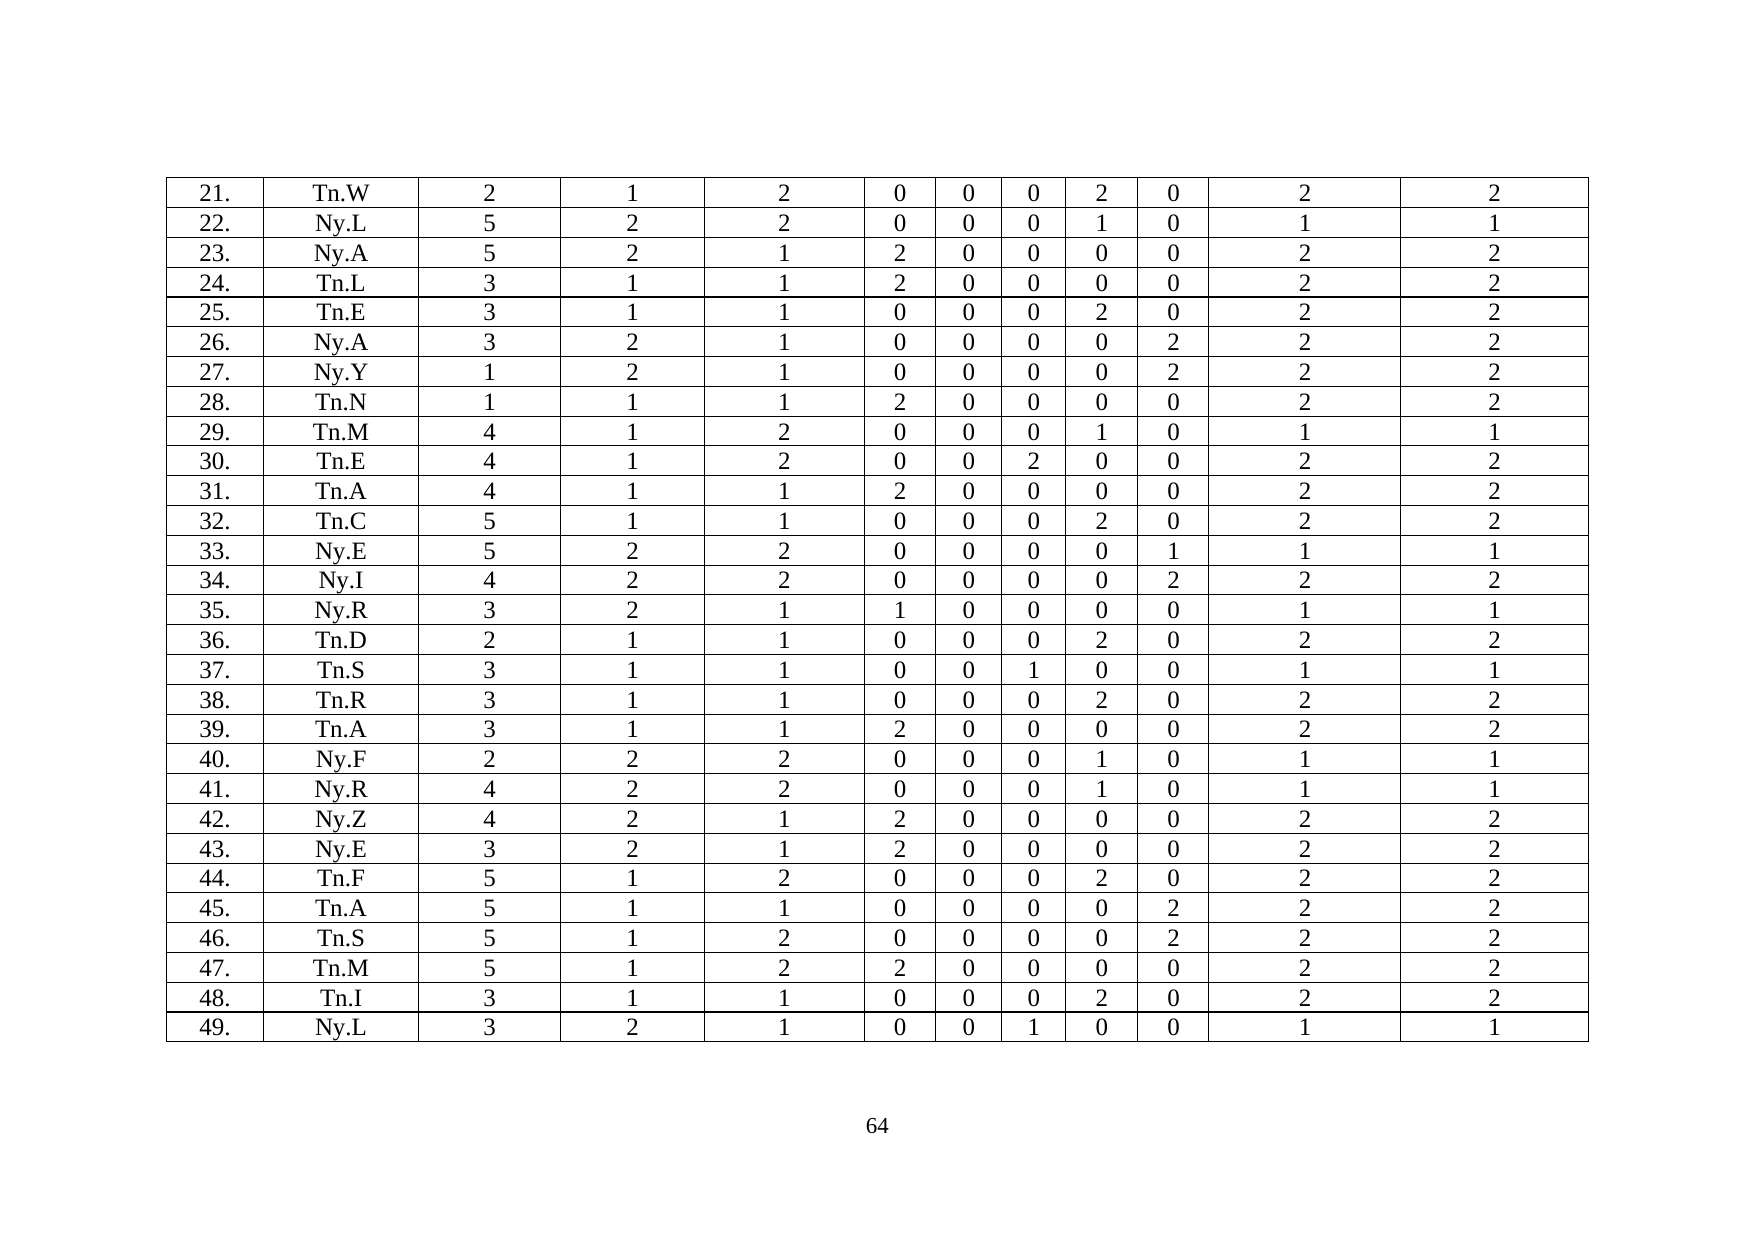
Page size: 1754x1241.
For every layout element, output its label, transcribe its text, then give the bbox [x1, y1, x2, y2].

table_cell 2 [1401, 923, 1588, 952]
table_cell 1 [1209, 536, 1400, 564]
table_cell Tn.S [264, 655, 418, 684]
table_cell 3 [419, 595, 560, 624]
table_cell 0 [936, 357, 1001, 386]
table_cell 2 [1138, 566, 1208, 594]
table_cell 0 [936, 655, 1001, 684]
table_cell 2 [865, 238, 935, 267]
table_cell 0 [865, 983, 935, 1011]
table_cell 0 [1138, 1013, 1208, 1041]
table_cell 0 [1066, 327, 1137, 356]
table_cell Ny.R [264, 774, 418, 803]
table_cell 0 [936, 327, 1001, 356]
table_cell 1 [705, 834, 864, 862]
table_cell 2 [1401, 178, 1588, 207]
table_cell 0 [1002, 953, 1065, 982]
table_cell 46. [167, 923, 263, 952]
table_cell 0 [1138, 476, 1208, 505]
table_cell 0 [1138, 953, 1208, 982]
table_cell 1 [705, 595, 864, 624]
table_cell 2 [705, 774, 864, 803]
table_cell 0 [1138, 595, 1208, 624]
table_cell Tn.A [264, 715, 418, 743]
table_cell 0 [1138, 864, 1208, 892]
table_cell 2 [865, 953, 935, 982]
table_cell 0 [1066, 357, 1137, 386]
table_cell 2 [1002, 446, 1065, 475]
table_cell 0 [1066, 834, 1137, 862]
table_cell 0 [865, 893, 935, 922]
table_cell 1 [1209, 417, 1400, 445]
table_cell 0 [1002, 983, 1065, 1011]
table_cell 5 [419, 238, 560, 267]
table_cell 1 [1209, 208, 1400, 237]
table_cell 1 [561, 268, 704, 296]
table_cell 0 [1002, 476, 1065, 505]
table_cell 2 [705, 566, 864, 594]
table_cell 0 [865, 864, 935, 892]
table_cell 1 [561, 446, 704, 475]
table_cell 2 [1401, 983, 1588, 1011]
table_cell 1 [1209, 744, 1400, 773]
table_cell 0 [1066, 923, 1137, 952]
table_cell 0 [865, 417, 935, 445]
table_cell 0 [1066, 804, 1137, 833]
table_cell Tn.E [264, 298, 418, 326]
table_cell 1 [705, 387, 864, 416]
table_cell 2 [705, 536, 864, 564]
table_cell 0 [865, 208, 935, 237]
table_cell 2 [1401, 864, 1588, 892]
table_cell 0 [1066, 715, 1137, 743]
table_cell 2 [865, 268, 935, 296]
table_cell 2 [419, 744, 560, 773]
table_cell 0 [1066, 536, 1137, 564]
table_cell 2 [705, 923, 864, 952]
table_cell 39. [167, 715, 263, 743]
table_cell 0 [865, 655, 935, 684]
table_cell 2 [865, 834, 935, 862]
table_cell 2 [561, 1013, 704, 1041]
table_cell 1 [1209, 655, 1400, 684]
table_cell Tn.S [264, 923, 418, 952]
table_cell 0 [865, 327, 935, 356]
table_cell 1 [1401, 595, 1588, 624]
table_cell 2 [1209, 864, 1400, 892]
table_cell 0 [865, 685, 935, 713]
table_cell 2 [1209, 357, 1400, 386]
table_cell 2 [1209, 953, 1400, 982]
table_cell 1 [561, 476, 704, 505]
table_cell 3 [419, 834, 560, 862]
table_cell 0 [1002, 298, 1065, 326]
table_cell 0 [936, 804, 1001, 833]
table_cell 0 [936, 1013, 1001, 1041]
table_cell 0 [936, 715, 1001, 743]
table_cell 2 [419, 625, 560, 654]
table_cell 1 [419, 387, 560, 416]
table_cell 0 [1002, 178, 1065, 207]
table_cell 2 [705, 864, 864, 892]
table_cell 4 [419, 774, 560, 803]
table_cell 1 [561, 387, 704, 416]
table_cell 22. [167, 208, 263, 237]
table_cell 0 [1002, 625, 1065, 654]
table_cell Ny.A [264, 238, 418, 267]
table_cell 2 [1401, 238, 1588, 267]
table_cell 1 [1002, 655, 1065, 684]
table_cell 43. [167, 834, 263, 862]
table_cell 0 [1002, 417, 1065, 445]
table_cell 2 [1401, 625, 1588, 654]
table_cell 2 [1209, 476, 1400, 505]
table_cell 0 [1138, 804, 1208, 833]
table_cell 0 [1002, 238, 1065, 267]
table_cell 5 [419, 208, 560, 237]
table_cell Ny.E [264, 834, 418, 862]
table_cell 41. [167, 774, 263, 803]
table_cell 0 [1138, 834, 1208, 862]
table_cell Tn.W [264, 178, 418, 207]
table_cell 0 [1002, 536, 1065, 564]
table_cell 2 [1209, 238, 1400, 267]
table_cell 36. [167, 625, 263, 654]
table_cell 2 [1138, 893, 1208, 922]
table_cell 1 [705, 327, 864, 356]
table_cell 2 [419, 178, 560, 207]
table_cell 0 [1066, 953, 1137, 982]
table_cell 48. [167, 983, 263, 1011]
table_cell 0 [1066, 476, 1137, 505]
table_cell 0 [1002, 715, 1065, 743]
table_cell 1 [1066, 774, 1137, 803]
table_cell 2 [1401, 476, 1588, 505]
table_cell 2 [1066, 506, 1137, 535]
table_cell 2 [1209, 178, 1400, 207]
table_cell 1 [1209, 595, 1400, 624]
table_cell 0 [1138, 685, 1208, 713]
table_cell 0 [1138, 298, 1208, 326]
table_cell 47. [167, 953, 263, 982]
table_cell Ny.Y [264, 357, 418, 386]
table_cell Tn.A [264, 893, 418, 922]
table_cell 2 [1209, 685, 1400, 713]
table_cell 3 [419, 1013, 560, 1041]
table_cell 2 [1209, 327, 1400, 356]
table_cell Tn.D [264, 625, 418, 654]
table_cell 2 [561, 595, 704, 624]
table_cell 0 [1002, 804, 1065, 833]
table_cell 1 [1401, 744, 1588, 773]
table_cell 42. [167, 804, 263, 833]
table_cell 2 [1209, 506, 1400, 535]
table_cell 37. [167, 655, 263, 684]
table_cell 0 [1138, 208, 1208, 237]
table_cell 1 [561, 655, 704, 684]
table_cell 0 [1066, 1013, 1137, 1041]
table_cell 1 [1209, 1013, 1400, 1041]
table_cell 2 [1401, 834, 1588, 862]
table_cell 1 [561, 983, 704, 1011]
table_cell Tn.F [264, 864, 418, 892]
table_cell 3 [419, 685, 560, 713]
table_cell 1 [561, 625, 704, 654]
table_cell 4 [419, 804, 560, 833]
table_cell 2 [705, 417, 864, 445]
table_cell 0 [936, 446, 1001, 475]
table_cell 2 [561, 327, 704, 356]
table_cell 2 [705, 446, 864, 475]
table_cell 2 [1401, 953, 1588, 982]
table_cell 0 [936, 983, 1001, 1011]
table_cell 0 [1138, 774, 1208, 803]
table_cell 0 [936, 923, 1001, 952]
table_cell 1 [1401, 655, 1588, 684]
table_cell 30. [167, 446, 263, 475]
table_cell 2 [1138, 327, 1208, 356]
table_cell 0 [865, 566, 935, 594]
table_cell 0 [1002, 595, 1065, 624]
table_cell 0 [865, 625, 935, 654]
table_cell 0 [1138, 446, 1208, 475]
table_cell Ny.A [264, 327, 418, 356]
table_cell 2 [1401, 268, 1588, 296]
table_cell 5 [419, 506, 560, 535]
table_cell 0 [936, 298, 1001, 326]
table_cell 2 [705, 953, 864, 982]
table_cell 0 [1002, 923, 1065, 952]
table_cell 2 [561, 744, 704, 773]
table_cell 1 [1066, 744, 1137, 773]
table_cell 0 [865, 923, 935, 952]
table_cell 2 [1209, 834, 1400, 862]
table_cell Tn.E [264, 446, 418, 475]
table_cell 0 [936, 268, 1001, 296]
table_cell 2 [705, 178, 864, 207]
table_cell 0 [936, 864, 1001, 892]
table_cell 0 [1002, 327, 1065, 356]
table_cell 1 [705, 893, 864, 922]
table_cell 4 [419, 566, 560, 594]
table_cell 0 [865, 178, 935, 207]
table_cell 49. [167, 1013, 263, 1041]
table_cell 0 [865, 744, 935, 773]
table_cell 1 [865, 595, 935, 624]
table_cell 2 [865, 715, 935, 743]
table_cell 1 [1002, 1013, 1065, 1041]
table_cell 2 [1209, 983, 1400, 1011]
table_cell 2 [561, 208, 704, 237]
table_cell 0 [1066, 446, 1137, 475]
table_cell 0 [1138, 983, 1208, 1011]
table_cell 0 [936, 774, 1001, 803]
table_cell 0 [1138, 625, 1208, 654]
table_cell 0 [1002, 834, 1065, 862]
table_cell 1 [561, 417, 704, 445]
table_cell 2 [865, 804, 935, 833]
table_cell 0 [936, 566, 1001, 594]
table_cell 2 [561, 834, 704, 862]
table_cell 0 [1138, 238, 1208, 267]
table_cell Ny.E [264, 536, 418, 564]
table_cell 0 [1002, 893, 1065, 922]
table_cell 5 [419, 953, 560, 982]
table_cell 0 [1138, 655, 1208, 684]
table_cell 40. [167, 744, 263, 773]
table_cell 2 [1401, 893, 1588, 922]
table_cell 0 [936, 208, 1001, 237]
table_cell 1 [705, 1013, 864, 1041]
table_cell 44. [167, 864, 263, 892]
table_cell 2 [1401, 566, 1588, 594]
table_cell 0 [1138, 268, 1208, 296]
table_cell 0 [1138, 506, 1208, 535]
table_cell 3 [419, 715, 560, 743]
table_cell 0 [865, 357, 935, 386]
table_cell 27. [167, 357, 263, 386]
table_cell 0 [936, 744, 1001, 773]
table_cell 2 [1401, 685, 1588, 713]
table_cell 0 [936, 834, 1001, 862]
table_cell 1 [561, 864, 704, 892]
table_cell Ny.L [264, 208, 418, 237]
table_cell 3 [419, 655, 560, 684]
table_cell 1 [561, 506, 704, 535]
table_cell 2 [1401, 387, 1588, 416]
table_cell 0 [1138, 387, 1208, 416]
table_cell 0 [936, 625, 1001, 654]
table_cell 0 [1138, 417, 1208, 445]
table_cell 1 [1066, 417, 1137, 445]
table_cell 25. [167, 298, 263, 326]
table_cell 2 [1401, 298, 1588, 326]
table_cell Tn.R [264, 685, 418, 713]
table_cell 5 [419, 864, 560, 892]
table_cell 1 [1401, 1013, 1588, 1041]
table_cell 2 [1209, 446, 1400, 475]
table_cell 1 [705, 804, 864, 833]
table_cell 2 [561, 238, 704, 267]
table_cell 0 [936, 476, 1001, 505]
table_cell 1 [1401, 774, 1588, 803]
table_cell 0 [1002, 208, 1065, 237]
table_cell 5 [419, 536, 560, 564]
table_cell 2 [1066, 983, 1137, 1011]
table_cell 5 [419, 893, 560, 922]
table_cell 2 [561, 357, 704, 386]
table_cell 2 [705, 744, 864, 773]
table_cell 1 [419, 357, 560, 386]
table_cell 1 [705, 715, 864, 743]
table_cell 0 [865, 298, 935, 326]
table_cell 0 [865, 536, 935, 564]
table_cell 0 [936, 595, 1001, 624]
table_cell 23. [167, 238, 263, 267]
table_cell 2 [1209, 893, 1400, 922]
table_cell 1 [561, 298, 704, 326]
table_cell Ny.Z [264, 804, 418, 833]
table_cell 2 [1209, 268, 1400, 296]
table_cell 45. [167, 893, 263, 922]
table_cell 2 [865, 476, 935, 505]
table_cell 2 [561, 536, 704, 564]
table_cell 21. [167, 178, 263, 207]
table_cell 1 [705, 983, 864, 1011]
table_cell 1 [705, 625, 864, 654]
table_cell 38. [167, 685, 263, 713]
table_cell 29. [167, 417, 263, 445]
table_cell 5 [419, 923, 560, 952]
table_cell 2 [1401, 506, 1588, 535]
table_cell 31. [167, 476, 263, 505]
table_cell 0 [1002, 774, 1065, 803]
table_cell 0 [865, 446, 935, 475]
table_cell 2 [1209, 715, 1400, 743]
table_cell 2 [1209, 298, 1400, 326]
table_cell Ny.F [264, 744, 418, 773]
table_cell 2 [1066, 864, 1137, 892]
table_cell Tn.A [264, 476, 418, 505]
table_cell Tn.L [264, 268, 418, 296]
table_cell 2 [1066, 178, 1137, 207]
table_cell 0 [1002, 268, 1065, 296]
table_cell 0 [936, 178, 1001, 207]
table_cell 2 [1401, 715, 1588, 743]
table_cell 2 [865, 387, 935, 416]
table_cell 0 [1138, 744, 1208, 773]
table_cell Ny.R [264, 595, 418, 624]
table_cell 1 [705, 238, 864, 267]
table_cell Tn.I [264, 983, 418, 1011]
table_cell 1 [705, 268, 864, 296]
table_cell 0 [1066, 238, 1137, 267]
table_cell 2 [1209, 804, 1400, 833]
table_cell 1 [1401, 536, 1588, 564]
table_cell 0 [1066, 595, 1137, 624]
table_cell 1 [1138, 536, 1208, 564]
table_cell 0 [1002, 685, 1065, 713]
table_cell 1 [561, 923, 704, 952]
table_cell 2 [1066, 625, 1137, 654]
table_cell 1 [705, 685, 864, 713]
table_cell 0 [936, 893, 1001, 922]
table_cell 0 [936, 506, 1001, 535]
table_cell 4 [419, 446, 560, 475]
table_cell 2 [1138, 357, 1208, 386]
table_cell 1 [561, 893, 704, 922]
table_cell 35. [167, 595, 263, 624]
table_cell 0 [936, 953, 1001, 982]
table_cell 2 [1401, 804, 1588, 833]
table_cell 2 [1138, 923, 1208, 952]
table_cell 1 [561, 178, 704, 207]
table_cell 34. [167, 566, 263, 594]
table_cell 2 [1066, 685, 1137, 713]
table_cell 0 [1002, 864, 1065, 892]
table_cell Tn.C [264, 506, 418, 535]
table_cell 2 [705, 208, 864, 237]
table_cell 4 [419, 417, 560, 445]
table_cell 1 [561, 715, 704, 743]
table_cell 0 [1138, 715, 1208, 743]
table_cell 2 [561, 774, 704, 803]
table_cell 2 [1401, 357, 1588, 386]
table_cell 0 [1002, 506, 1065, 535]
table_cell 1 [705, 506, 864, 535]
table_cell 2 [561, 566, 704, 594]
table_cell 4 [419, 476, 560, 505]
table_cell 2 [1209, 387, 1400, 416]
table_cell 0 [936, 685, 1001, 713]
table_cell 0 [1002, 566, 1065, 594]
table_cell 2 [1209, 625, 1400, 654]
table_cell 1 [705, 476, 864, 505]
table_cell 32. [167, 506, 263, 535]
table_cell 1 [1401, 208, 1588, 237]
table_cell 1 [561, 685, 704, 713]
table_cell 0 [1002, 387, 1065, 416]
table_cell 3 [419, 983, 560, 1011]
table_cell 24. [167, 268, 263, 296]
table_cell 1 [705, 298, 864, 326]
table_cell Ny.L [264, 1013, 418, 1041]
table_cell 0 [1066, 387, 1137, 416]
table_cell 0 [865, 506, 935, 535]
table_cell Ny.I [264, 566, 418, 594]
table_cell Tn.M [264, 953, 418, 982]
table_cell Tn.M [264, 417, 418, 445]
table_cell 0 [936, 387, 1001, 416]
table_cell 26. [167, 327, 263, 356]
table_cell Tn.N [264, 387, 418, 416]
table_cell 0 [1002, 744, 1065, 773]
table_cell 0 [1138, 178, 1208, 207]
table_cell 2 [1401, 327, 1588, 356]
table_cell 1 [705, 357, 864, 386]
table_cell 3 [419, 327, 560, 356]
table_cell 0 [1066, 268, 1137, 296]
table_cell 0 [936, 536, 1001, 564]
table_cell 0 [1066, 655, 1137, 684]
table_cell 2 [561, 804, 704, 833]
table_cell 2 [1066, 298, 1137, 326]
table_cell 2 [1209, 566, 1400, 594]
table_cell 33. [167, 536, 263, 564]
table_cell 2 [1401, 446, 1588, 475]
table_cell 0 [1066, 893, 1137, 922]
table_cell 0 [936, 417, 1001, 445]
table_cell 0 [936, 238, 1001, 267]
table_cell 1 [1209, 774, 1400, 803]
table_cell 2 [1209, 923, 1400, 952]
table_cell 1 [1066, 208, 1137, 237]
table_cell 1 [705, 655, 864, 684]
table_cell 3 [419, 268, 560, 296]
table_cell 28. [167, 387, 263, 416]
table_cell 0 [1066, 566, 1137, 594]
table_cell 1 [1401, 417, 1588, 445]
table_cell 0 [1002, 357, 1065, 386]
table_cell 0 [865, 1013, 935, 1041]
table_cell 1 [561, 953, 704, 982]
table_cell 3 [419, 298, 560, 326]
table_cell 0 [865, 774, 935, 803]
